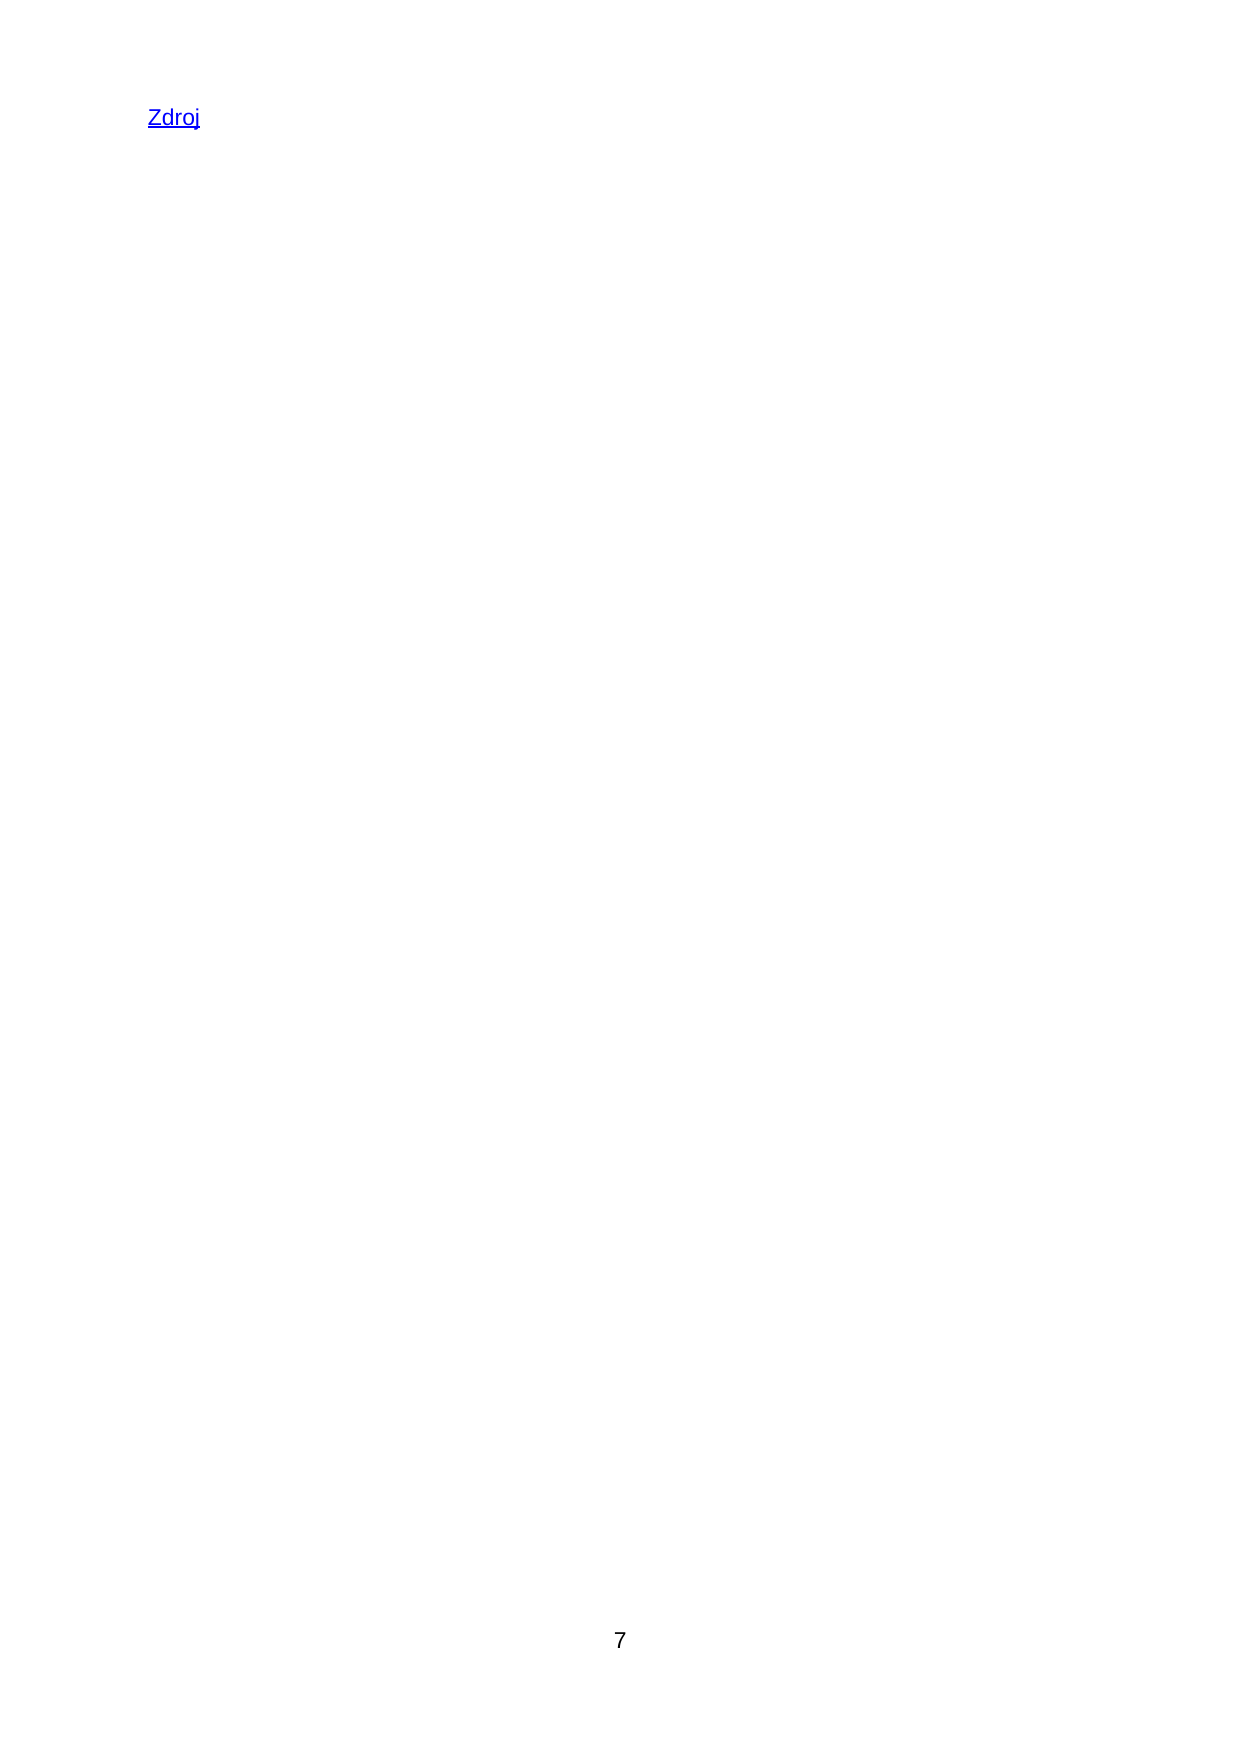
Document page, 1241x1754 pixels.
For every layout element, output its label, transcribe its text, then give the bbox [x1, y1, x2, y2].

text Zdroj [148, 103, 1093, 130]
